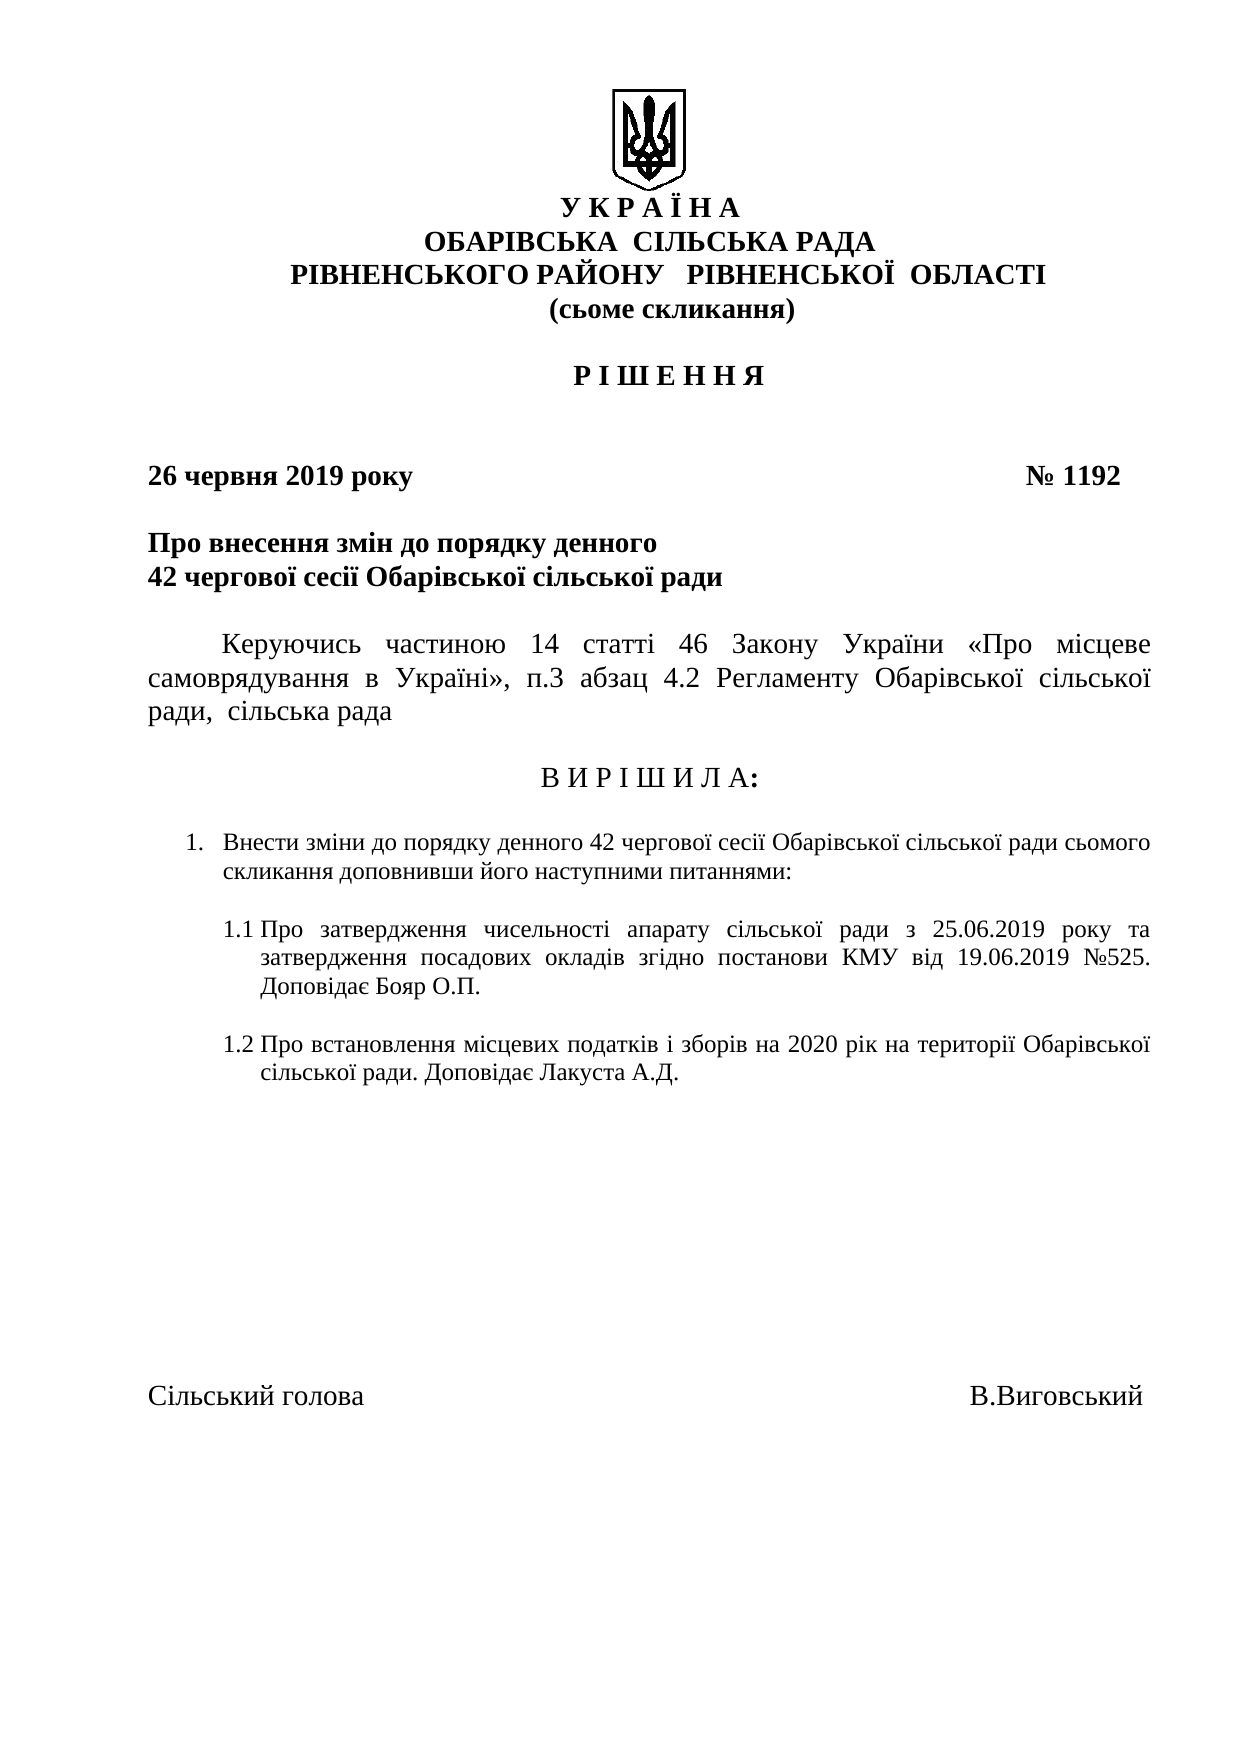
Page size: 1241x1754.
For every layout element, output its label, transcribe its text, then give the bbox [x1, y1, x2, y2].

text Про внесення змін до порядку денного [148, 526, 1152, 559]
text Керуючись частиною 14 статті 46 Закону України «Про місцеве самоврядування в Україні», п.3 абзац 4.2 Регламенту Обарівської сільської ради, сільська рада [148, 626, 1152, 727]
text 42 чергової сесії Обарівської сільської ради [148, 559, 1152, 593]
text РІВНЕНСЬКОГО РАЙОНУ РІВНЕНСЬКОЇ ОБЛАСТІ [185, 257, 1152, 291]
text Сільський голова В.Виговський [148, 1378, 1152, 1412]
text У К Р А Ї Н А [148, 190, 1152, 224]
list Про встановлення місцевих податків і зборів на 2020 рік на території Обарівської сільської ради. Доповідає Лакуста А.Д. [223, 1029, 1152, 1086]
list Внести зміни до порядку денного 42 чергової сесії Обарівської сільської ради сьомого скликання доповнивши його наступними питаннями: [185, 827, 1152, 885]
text В И Р І Ш И Л А: [148, 760, 1152, 794]
text 26 червня 2019 року № 1192 [148, 458, 1152, 492]
picture [612, 88, 688, 191]
text ОБАРІВСЬКА СІЛЬСЬКА РАДА [148, 224, 1152, 257]
text (сьоме скликання) [185, 291, 1152, 324]
text Р І Ш Е Н Н Я [185, 358, 1152, 391]
list Про затвердження чисельності апарату сільської ради з 25.06.2019 року та затвердження посадових окладів згідно постанови КМУ від 19.06.2019 №525. Доповідає Бояр О.П. [223, 914, 1152, 1000]
